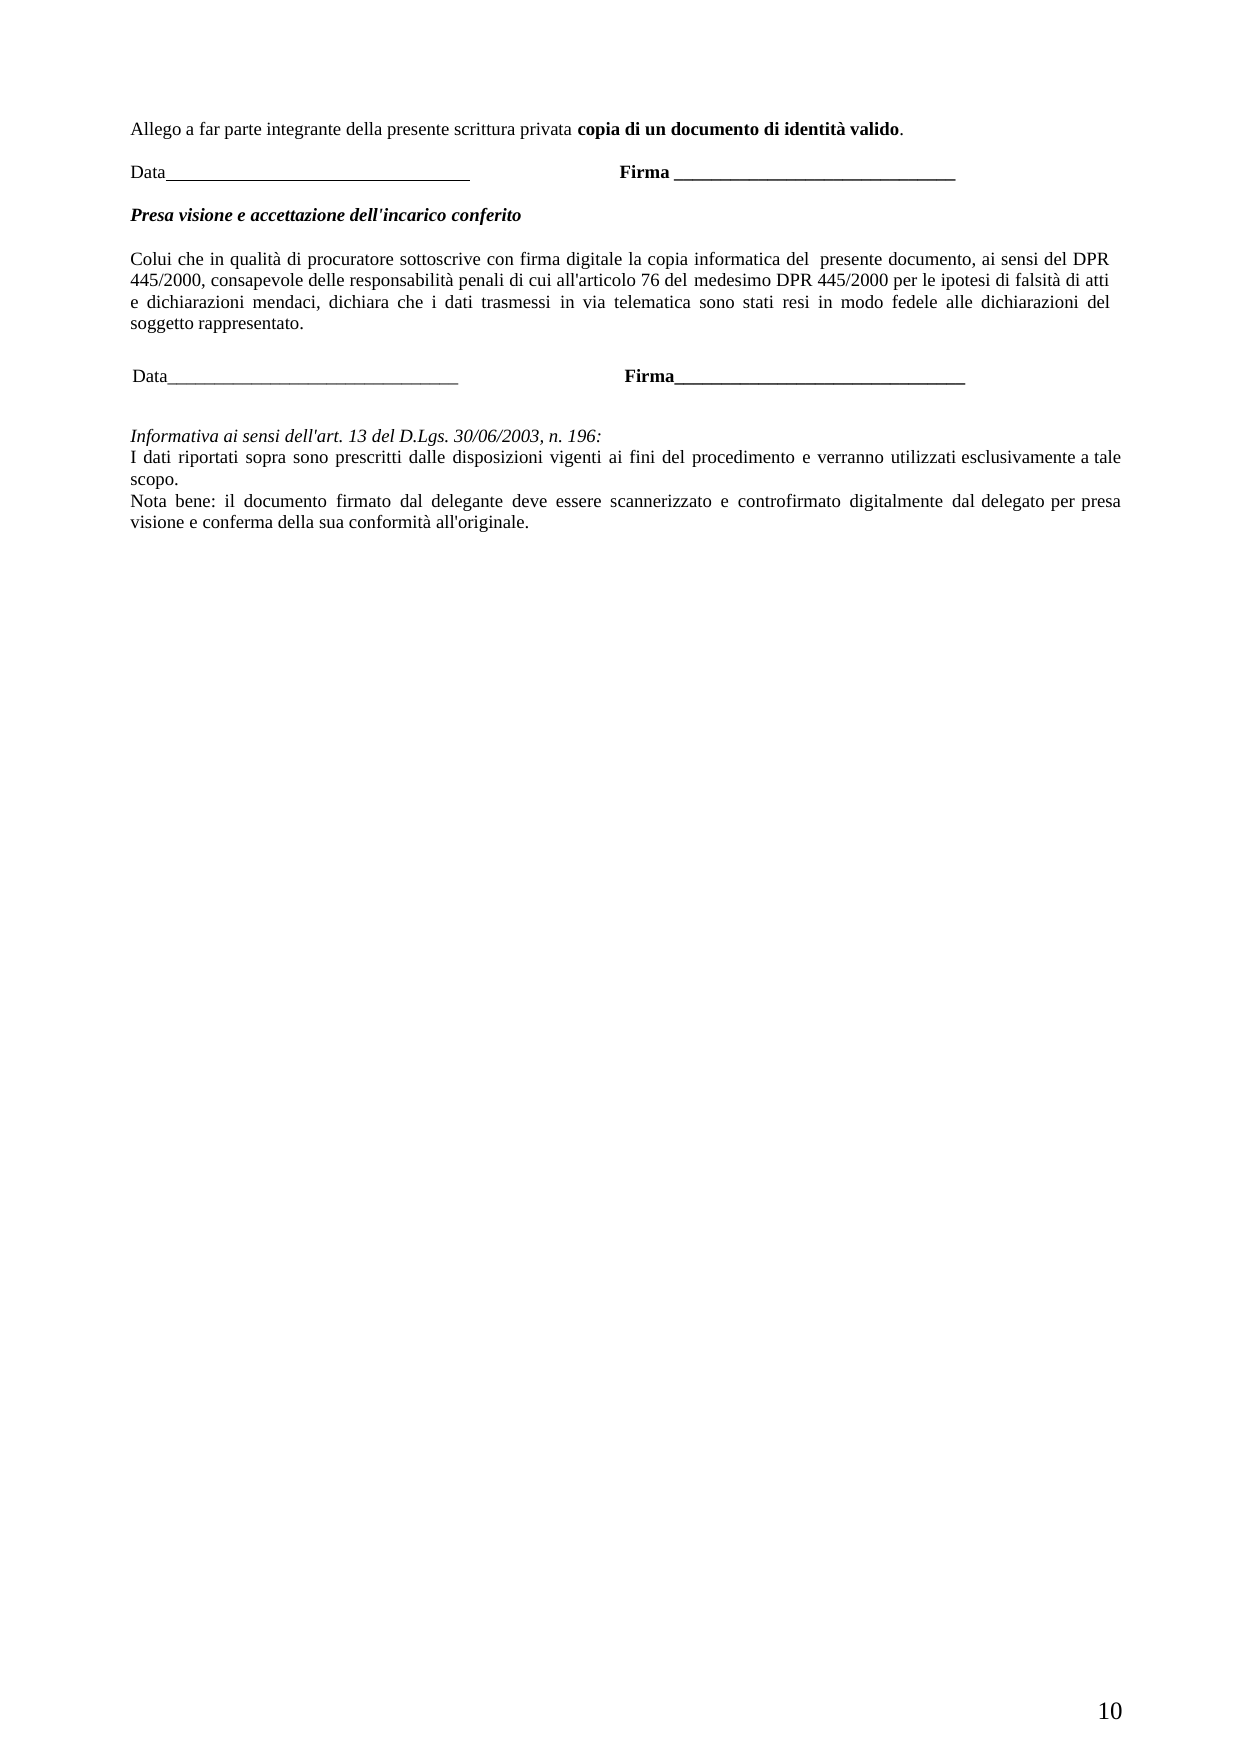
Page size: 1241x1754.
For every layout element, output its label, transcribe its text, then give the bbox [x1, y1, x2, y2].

text Nota bene: il documento firmato dal delegante deve essere scannerizzato e controfirmato digitalmente dal delegato per presa visione e conferma della sua conformità all'originale. [130, 489, 1122, 533]
text Data Firma ______________________________ [130, 161, 1112, 183]
text Presa visione e accettazione dell'incarico conferito [130, 204, 1112, 226]
text Informativa ai sensi dell'art. 13 del D.Lgs. 30/06/2003, n. 196: [130, 425, 1122, 446]
text Data_______________________________ Firma_______________________________ [118, 364, 1122, 386]
text Colui che in qualità di procuratore sottoscrive con firma digitale la copia informatica del presente documento, ai sensi del DPR 445/2000, consapevole delle responsabilità penali di cui all'articolo 76 del medesimo DPR 445/2000 per le ipotesi di falsità di atti e dichiarazioni mendaci, dichiara che i dati trasmessi in via telematica sono stati resi in modo fedele alle dichiarazioni del soggetto rappresentato. [130, 247, 1111, 334]
text Allego a far parte integrante della presente scrittura privata copia di un documento di identità valido. [130, 118, 1112, 140]
text I dati riportati sopra sono prescritti dalle disposizioni vigenti ai fini del procedimento e verranno utilizzati esclusivamente a tale scopo. [130, 446, 1122, 489]
